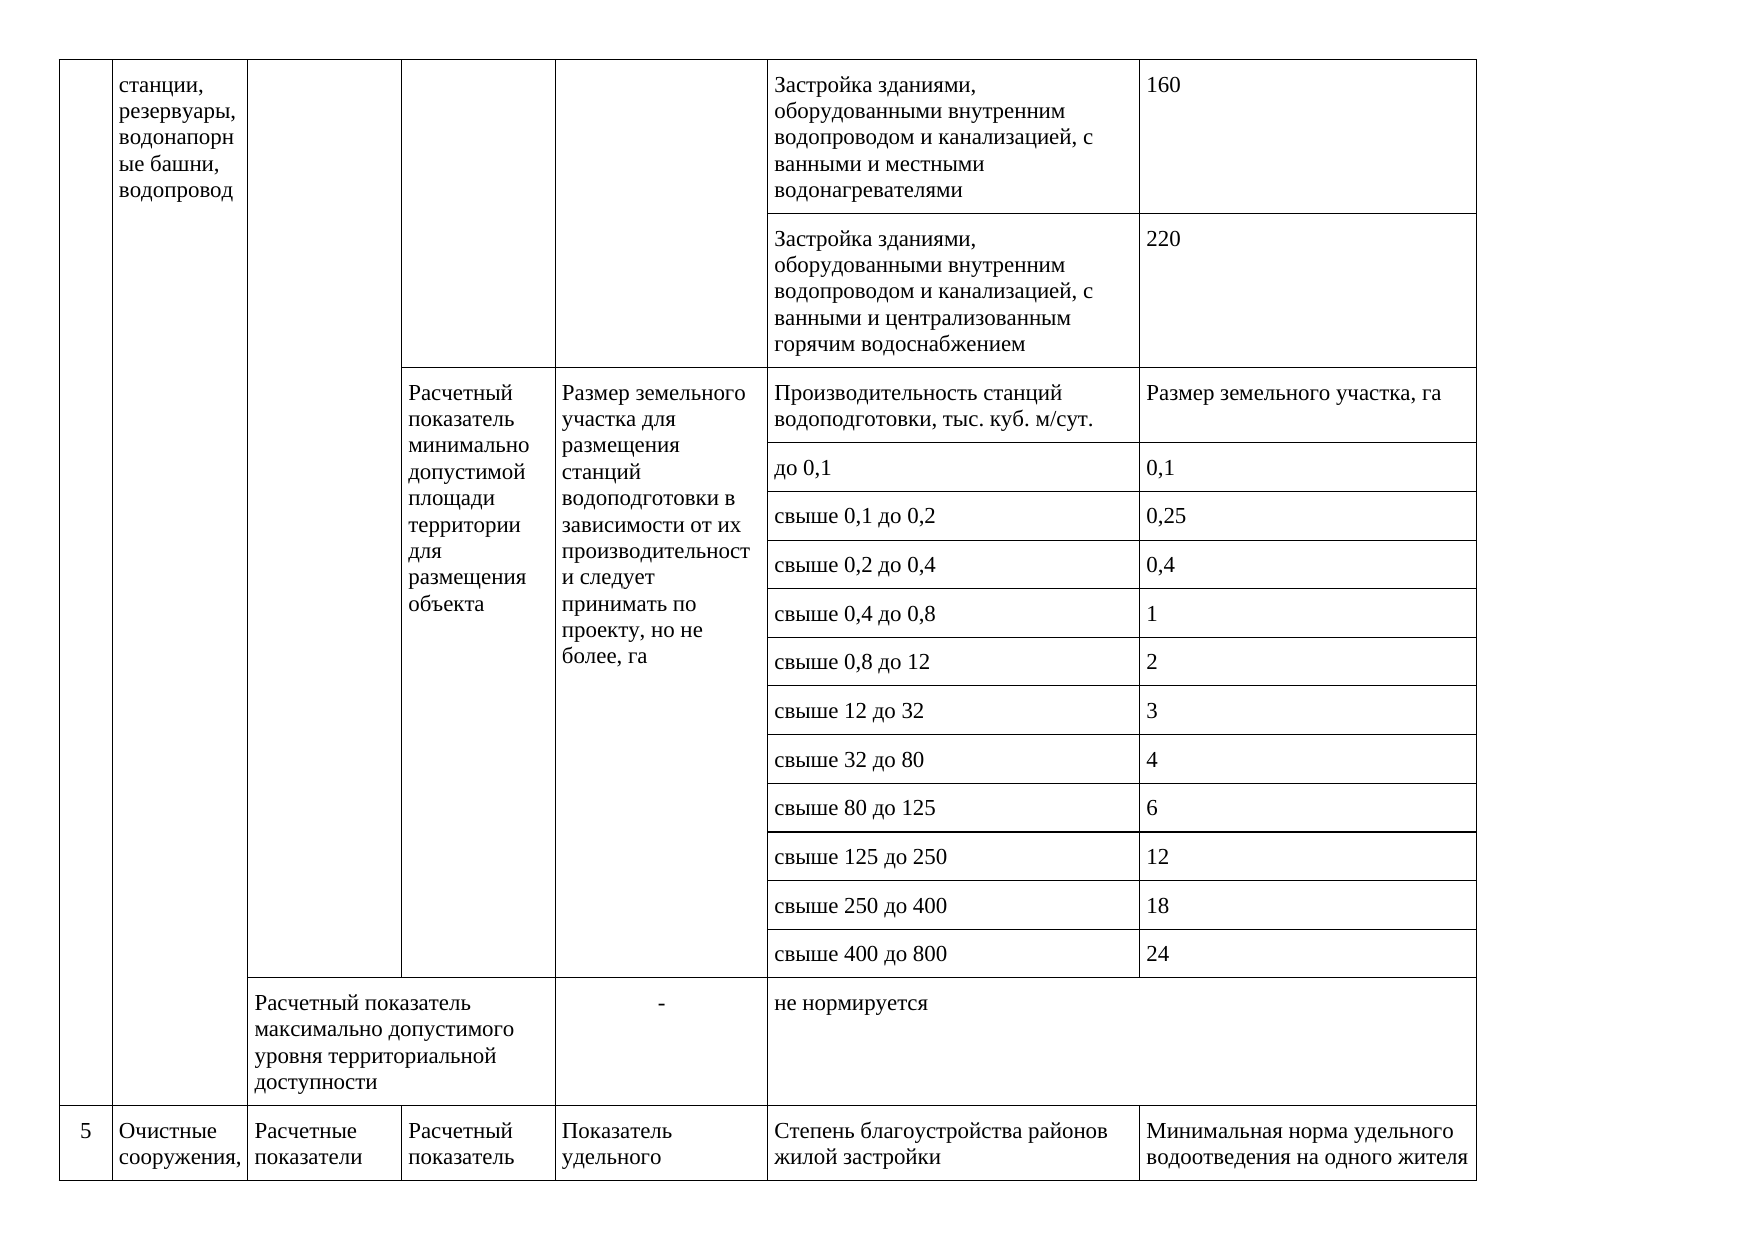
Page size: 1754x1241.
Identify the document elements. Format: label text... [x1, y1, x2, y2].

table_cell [113, 1106, 247, 1180]
table_cell 160 [1140, 60, 1476, 213]
table_cell свыше 0,1 до 0,2 [768, 492, 1139, 539]
table_cell 0,4 [1140, 541, 1476, 588]
table_cell свыше 0,2 до 0,4 [768, 541, 1139, 588]
table_cell Размер земельного участка для размещения станций водоподготовки в зависимости от их производительности следует принимать по проекту, но не более, га [556, 368, 767, 977]
table_cell 0,25 [1140, 492, 1476, 539]
table_cell Производительность станций водоподготовки, тыс. куб. м/сут. [768, 368, 1139, 442]
table_cell 1 [1140, 589, 1476, 637]
table_cell свыше 125 до 250 [768, 833, 1139, 880]
table_cell 220 [1140, 214, 1476, 367]
table_cell 2 [1140, 638, 1476, 685]
table_cell Застройка зданиями, оборудованными внутренним водопроводом и канализацией, с ванными и местными водонагревателями [768, 60, 1139, 213]
table_cell Застройка зданиями, оборудованными внутренним водопроводом и канализацией, с ванными и централизованным горячим водоснабжением [768, 214, 1139, 367]
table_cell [768, 1106, 1139, 1180]
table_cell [248, 1106, 401, 1180]
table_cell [402, 1106, 555, 1180]
table_cell Расчетный показатель минимально допустимой площади территории для размещения объекта [402, 368, 555, 977]
table_cell 5 [60, 1106, 112, 1180]
table_cell 3 [1140, 686, 1476, 734]
table_cell 12 [1140, 833, 1476, 880]
table_cell свыше 80 до 125 [768, 784, 1139, 831]
table_cell - [556, 978, 767, 1105]
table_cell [556, 1106, 767, 1180]
table_cell не нормируется [768, 978, 1476, 1105]
table_cell Расчетный показатель максимально допустимого уровня территориальной доступности [248, 978, 555, 1105]
table_cell 6 [1140, 784, 1476, 831]
table_cell свыше 400 до 800 [768, 930, 1139, 977]
table_cell 24 [1140, 930, 1476, 977]
table_cell свыше 0,8 до 12 [768, 638, 1139, 685]
table_cell 0,1 [1140, 443, 1476, 491]
table_cell свыше 12 до 32 [768, 686, 1139, 734]
table_cell свыше 32 до 80 [768, 735, 1139, 783]
table_cell свыше 250 до 400 [768, 881, 1139, 929]
table_cell 18 [1140, 881, 1476, 929]
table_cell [1140, 1106, 1476, 1180]
table_cell Размер земельного участка, га [1140, 368, 1476, 442]
table_cell свыше 0,4 до 0,8 [768, 589, 1139, 637]
table_cell до 0,1 [768, 443, 1139, 491]
table_cell 4 [1140, 735, 1476, 783]
